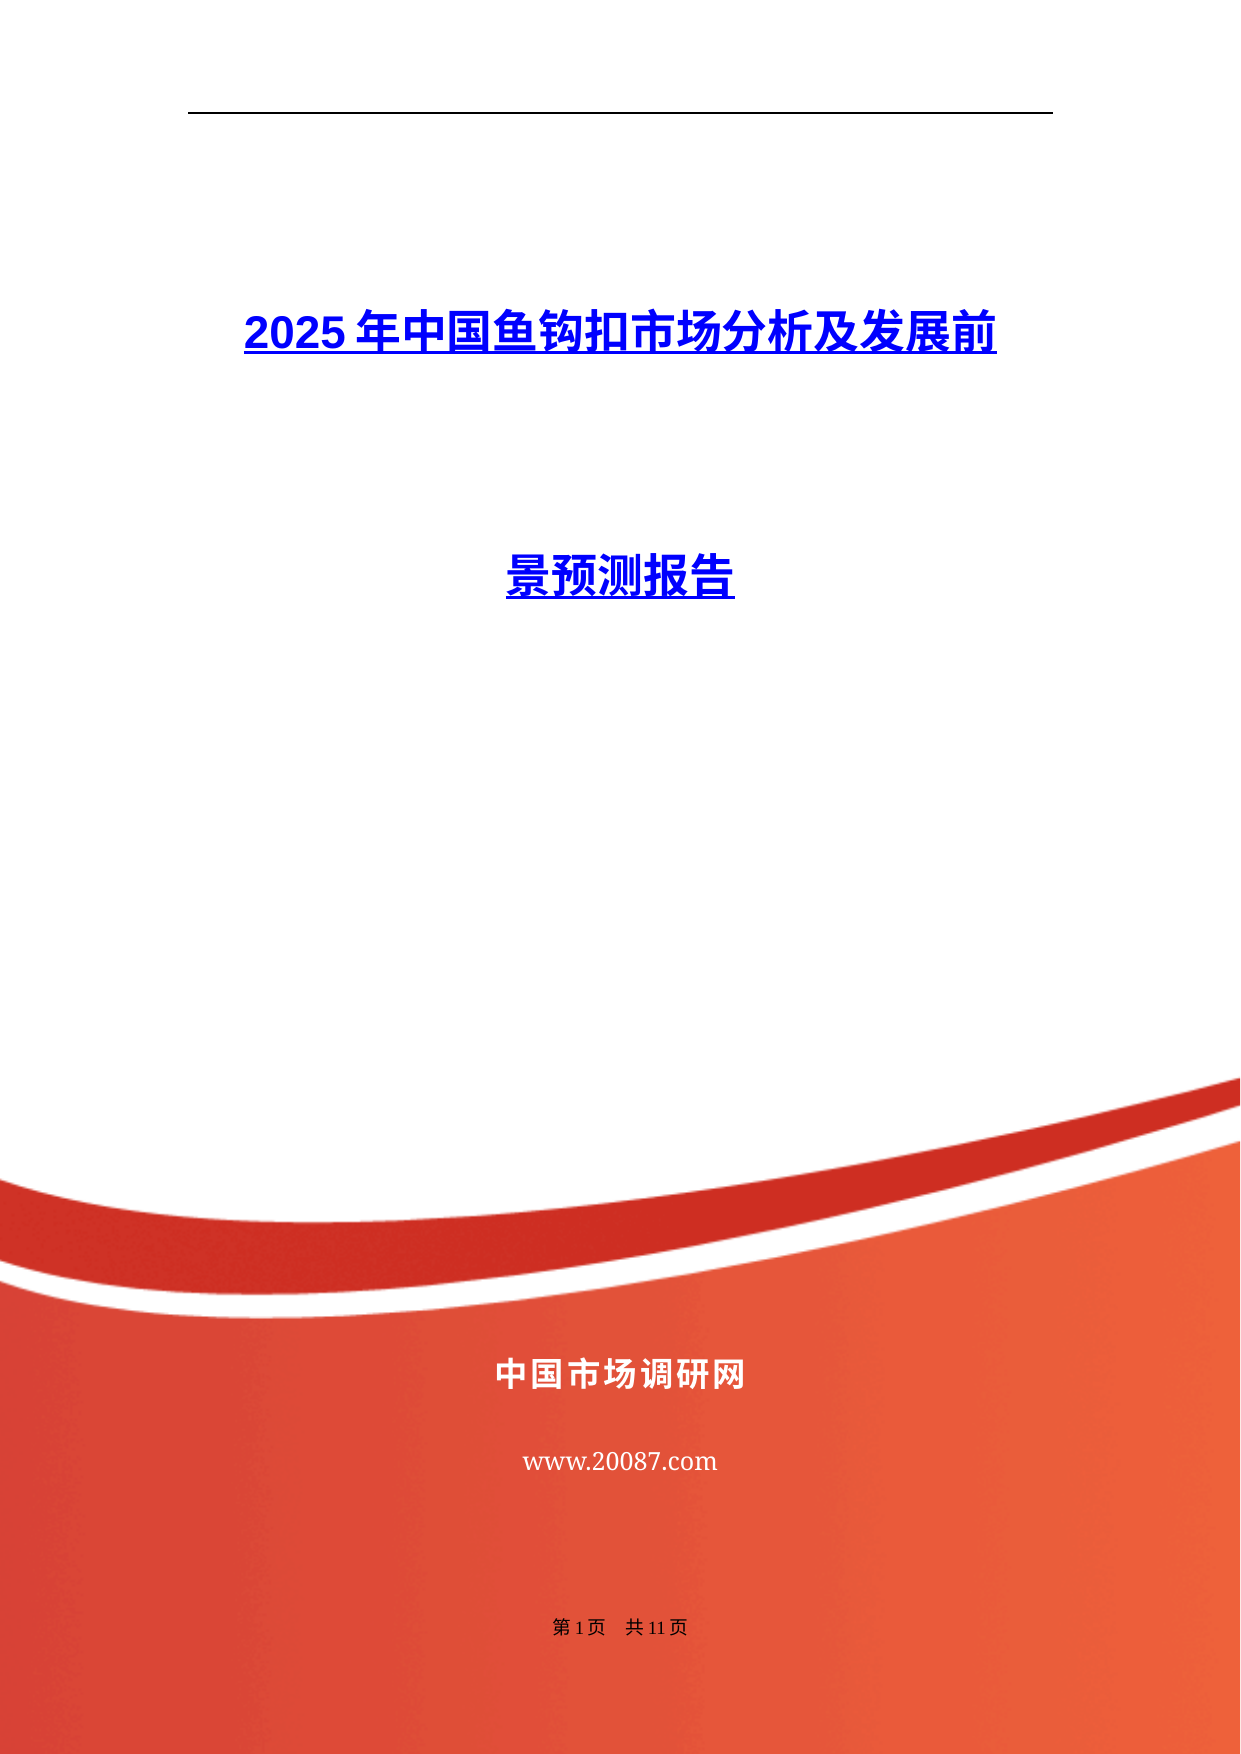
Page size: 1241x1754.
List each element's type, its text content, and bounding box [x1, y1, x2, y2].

subtitle 中国市场调研网 [187, 1339, 1053, 1404]
text www.20087.com [187, 1428, 1053, 1493]
picture [0, 1006, 1241, 1754]
table_header 2025年中国鱼钩扣市场分析及发展前景预测报告 [188, 207, 1053, 773]
